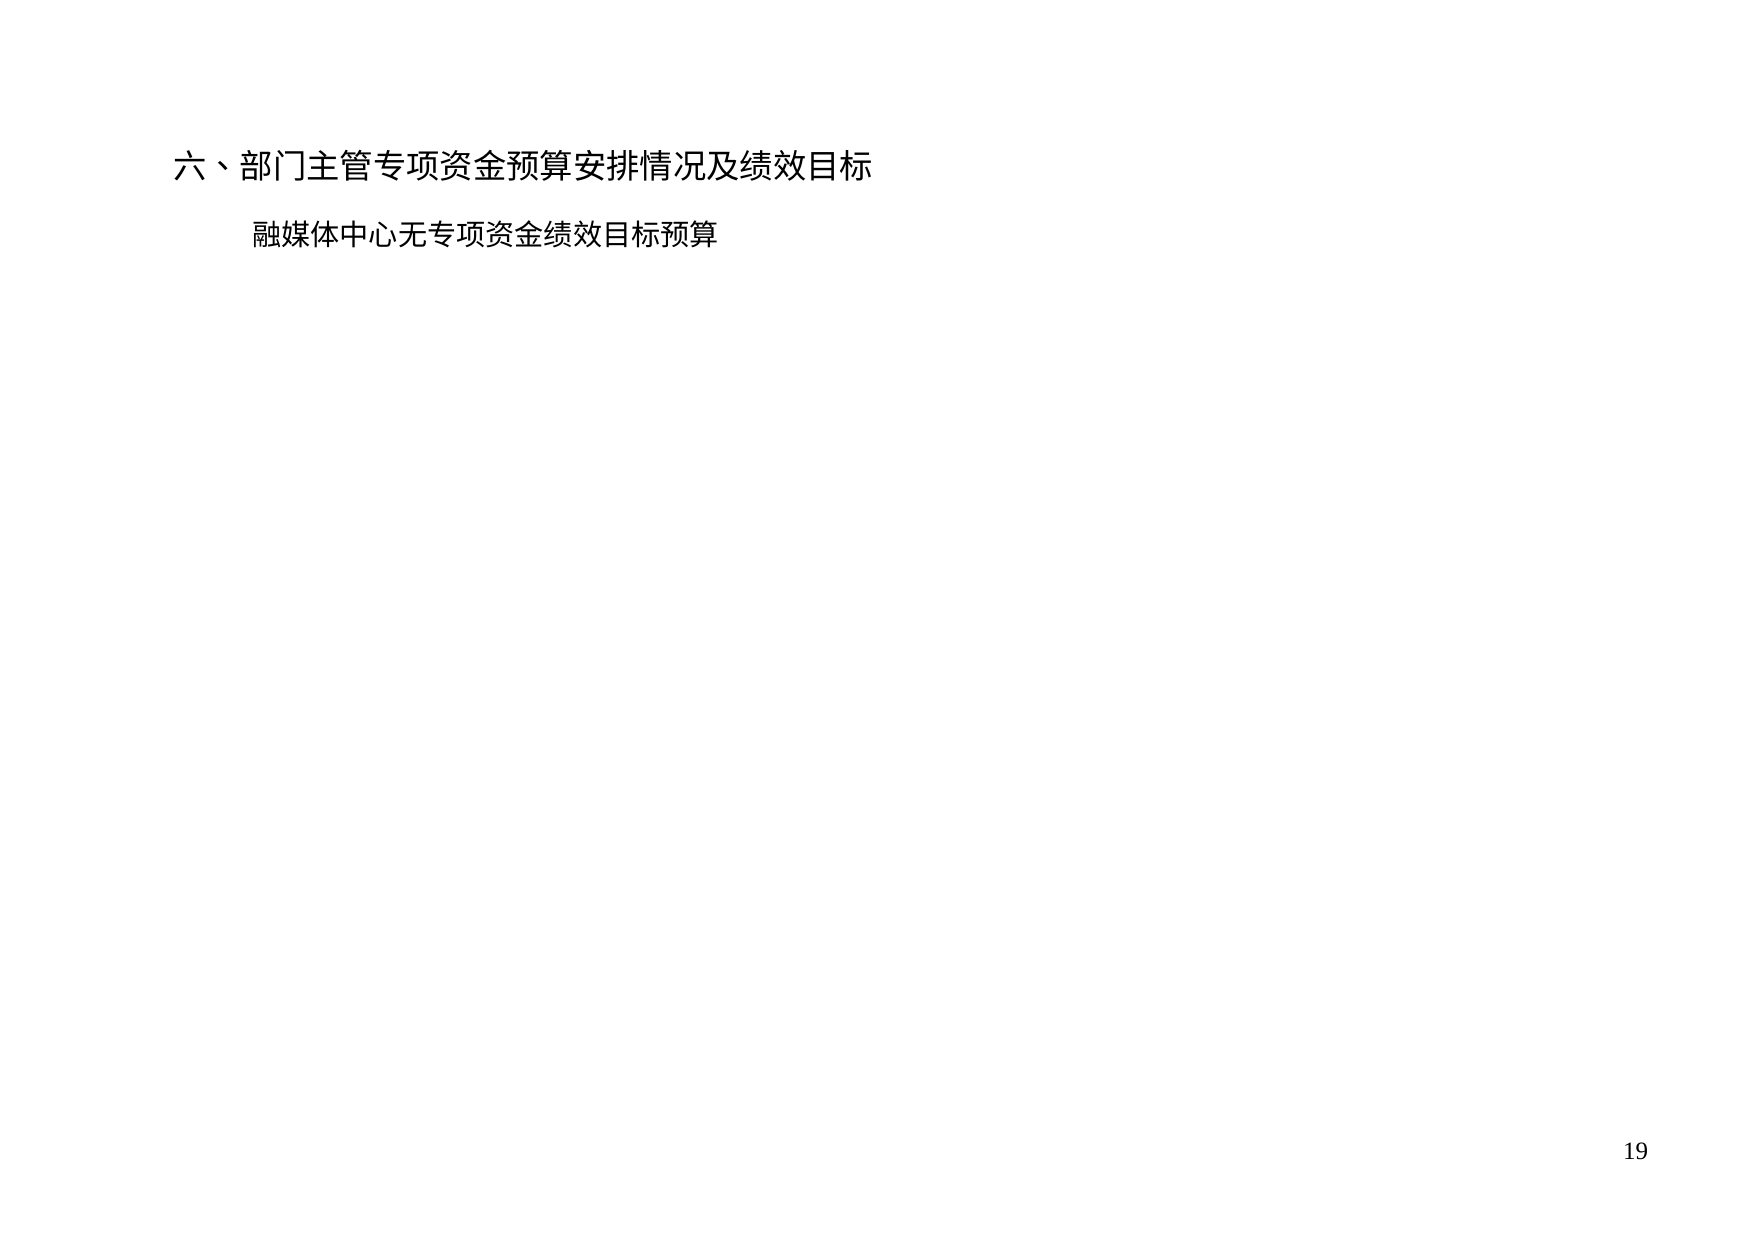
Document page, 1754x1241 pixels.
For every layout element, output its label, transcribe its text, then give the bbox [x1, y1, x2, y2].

text 六、部门主管专项资金预算安排情况及绩效目标 [106, 143, 1648, 188]
text 融媒体中心无专项资金绩效目标预算 [106, 212, 1648, 254]
